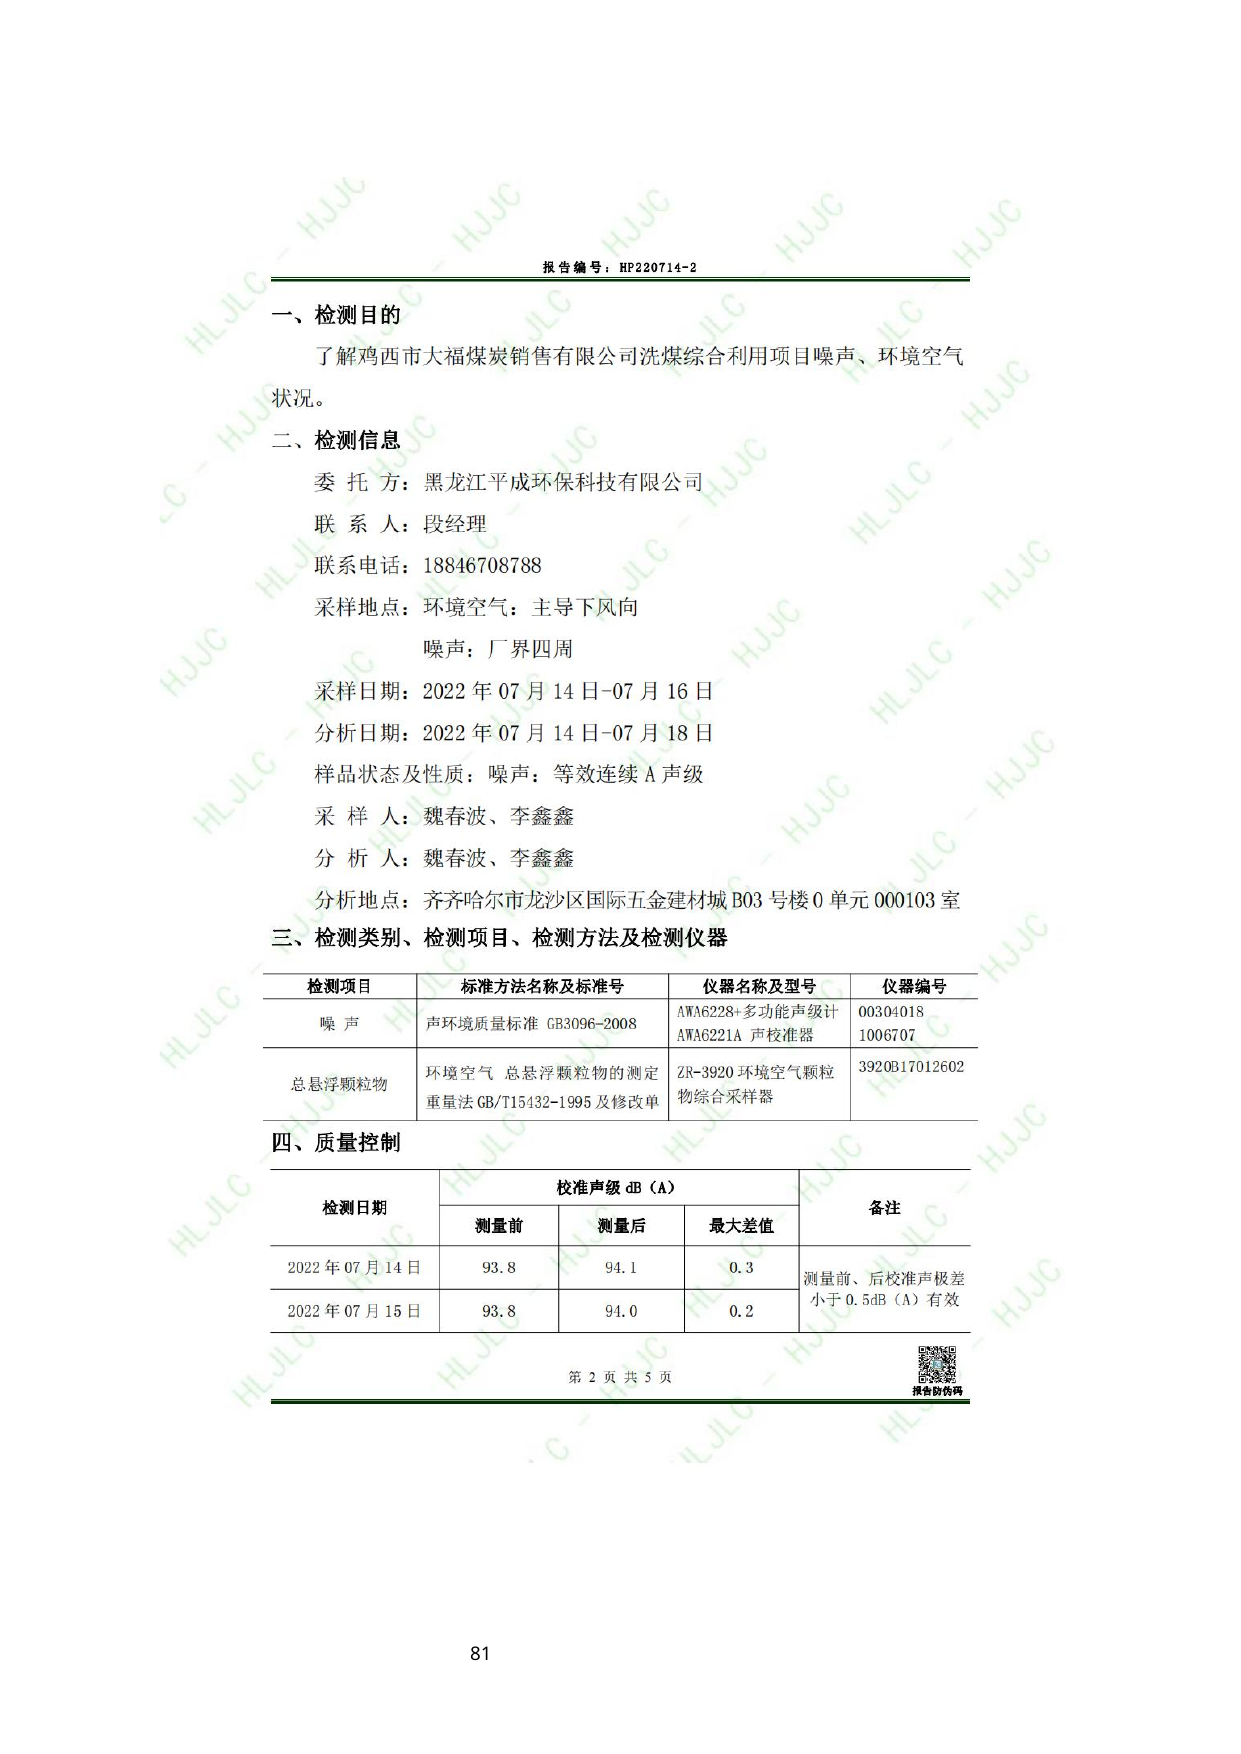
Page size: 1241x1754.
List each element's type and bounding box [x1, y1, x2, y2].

picture [159, 177, 1081, 1480]
